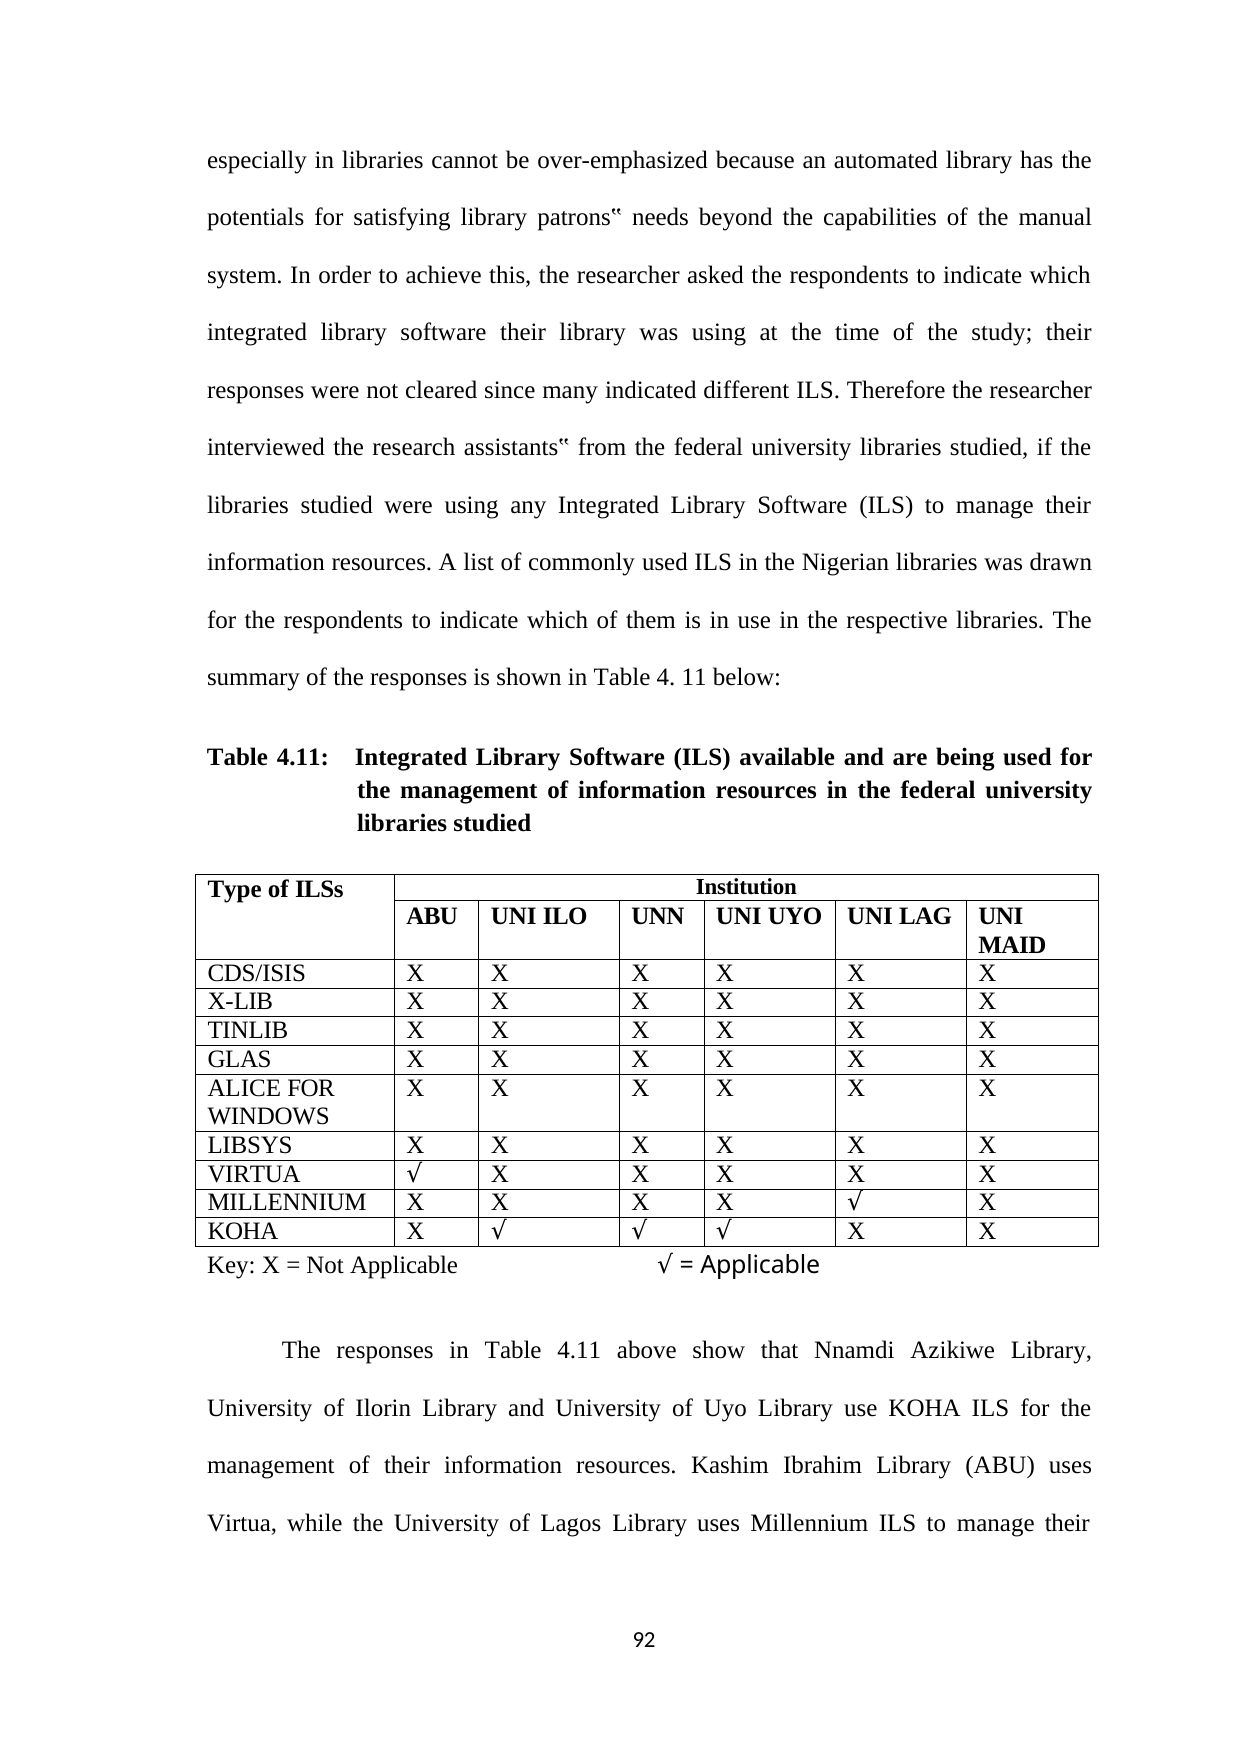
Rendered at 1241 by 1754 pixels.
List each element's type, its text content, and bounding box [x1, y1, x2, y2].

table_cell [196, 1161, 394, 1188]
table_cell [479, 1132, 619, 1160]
subtitle Table 4.11: Integrated Library Software (ILS) available and are being used for the management of information resources in the federal university libraries studied [207, 742, 1093, 836]
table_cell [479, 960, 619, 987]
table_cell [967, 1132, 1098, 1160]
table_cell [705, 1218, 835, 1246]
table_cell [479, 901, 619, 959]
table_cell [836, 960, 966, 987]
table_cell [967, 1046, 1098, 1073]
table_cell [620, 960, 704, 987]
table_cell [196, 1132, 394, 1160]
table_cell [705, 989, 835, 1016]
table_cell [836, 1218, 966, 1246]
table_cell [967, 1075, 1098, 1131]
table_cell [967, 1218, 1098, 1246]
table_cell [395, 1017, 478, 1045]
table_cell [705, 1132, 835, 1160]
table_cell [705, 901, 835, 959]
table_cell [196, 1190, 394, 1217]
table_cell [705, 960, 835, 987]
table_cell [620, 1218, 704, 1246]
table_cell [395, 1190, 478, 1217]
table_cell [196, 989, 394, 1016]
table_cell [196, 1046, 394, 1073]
text especially in libraries cannot be over-emphasized because an automated library has the potentials for satisfying library patrons‟ needs beyond the capabilities of the manual system. In order to achieve this, the researcher asked the respondents to indicate which integrated library software their library was using at the time of the study; their responses were not cleared since many indicated different ILS. Therefore the researcher interviewed the research assistants‟ from the federal university libraries studied, if the libraries studied were using any Integrated Library Software (ILS) to manage their information resources. A list of commonly used ILS in the Nigerian libraries was drawn for the respondents to indicate which of them is in use in the respective libraries. The summary of the responses is shown in Table 4. 11 below: [207, 145, 1092, 691]
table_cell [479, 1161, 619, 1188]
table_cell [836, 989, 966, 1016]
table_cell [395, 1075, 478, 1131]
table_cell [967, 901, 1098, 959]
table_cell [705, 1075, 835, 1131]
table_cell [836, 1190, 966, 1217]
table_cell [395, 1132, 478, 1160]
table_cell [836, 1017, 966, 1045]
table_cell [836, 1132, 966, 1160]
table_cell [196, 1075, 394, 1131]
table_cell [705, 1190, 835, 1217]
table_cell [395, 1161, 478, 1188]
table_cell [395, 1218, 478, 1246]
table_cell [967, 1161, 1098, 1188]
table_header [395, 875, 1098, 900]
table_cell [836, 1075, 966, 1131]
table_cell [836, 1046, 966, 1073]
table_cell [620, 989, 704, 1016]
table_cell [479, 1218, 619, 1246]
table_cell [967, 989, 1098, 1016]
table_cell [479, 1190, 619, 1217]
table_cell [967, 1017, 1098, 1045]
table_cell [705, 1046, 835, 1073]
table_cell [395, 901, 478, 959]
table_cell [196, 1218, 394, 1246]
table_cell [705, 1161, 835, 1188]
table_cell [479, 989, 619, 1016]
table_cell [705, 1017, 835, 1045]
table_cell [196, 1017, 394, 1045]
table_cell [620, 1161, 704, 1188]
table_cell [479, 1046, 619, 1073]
text Key: X = Not Applicable √ = Applicable [207, 1247, 1223, 1281]
text The responses in Table 4.11 above show that Nnamdi Azikiwe Library, University of Ilorin Library and University of Uyo Library use KOHA ILS for the management of their information resources. Kashim Ibrahim Library (ABU) uses Virtua, while the University of Lagos Library uses Millennium ILS to manage their [207, 1336, 1093, 1537]
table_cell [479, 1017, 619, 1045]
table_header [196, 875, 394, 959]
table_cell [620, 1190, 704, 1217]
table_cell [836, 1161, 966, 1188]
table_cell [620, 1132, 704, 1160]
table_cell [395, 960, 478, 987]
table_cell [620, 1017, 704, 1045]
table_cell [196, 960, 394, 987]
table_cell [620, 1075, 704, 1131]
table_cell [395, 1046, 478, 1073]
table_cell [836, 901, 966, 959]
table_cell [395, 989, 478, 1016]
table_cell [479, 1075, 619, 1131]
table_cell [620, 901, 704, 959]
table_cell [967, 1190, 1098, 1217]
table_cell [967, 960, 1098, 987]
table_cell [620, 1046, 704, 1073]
